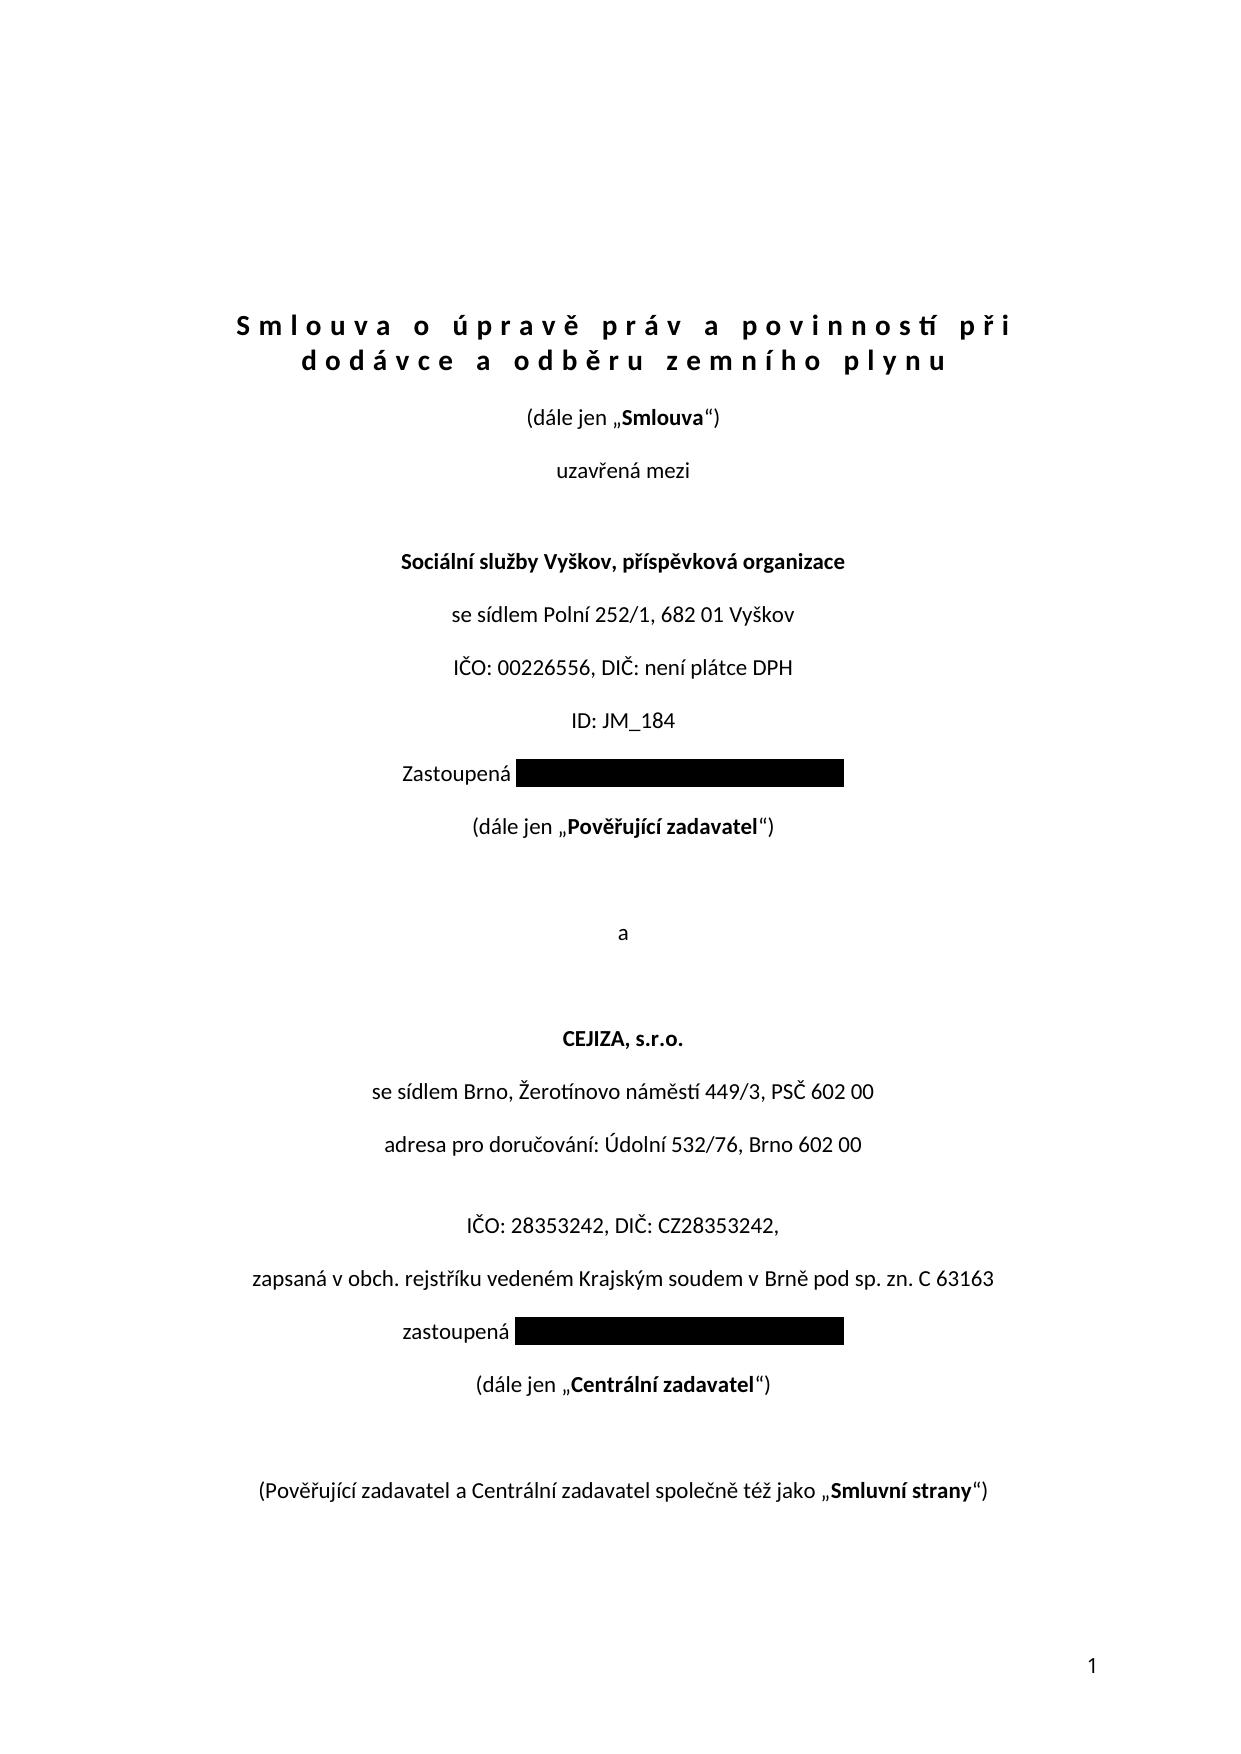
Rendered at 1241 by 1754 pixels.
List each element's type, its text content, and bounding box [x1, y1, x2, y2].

table_cell a [148, 865, 1098, 1024]
table_cell CEJIZA, s.r.o. se sídlem Brno, Žerotínovo náměstí 449/3, PSČ 602 00 adresa pro doručování: Údolní 532/76, Brno 602 00 IČO: 28353242, DIČ: CZ28353242, zapsaná v obch. rejstříku vedeném Krajským soudem v Brně pod sp. zn. C 63163 zastoupená Mgr. Libuší Podolovou, jednatelkou (dále jen „Centrální zadavatel“) [148, 1024, 1098, 1423]
table_header Smlouva o úpravě práv a povinností při dodávce a odběru zemního plynu [148, 307, 1098, 403]
table_cell (Pověřující zadavatel a Centrální zadavatel společně též jako „Smluvní strany“) [148, 1423, 1098, 1582]
table_cell (dále jen „Smlouva“) uzavřená mezi [148, 403, 1098, 547]
table_cell Sociální služby Vyškov, příspěvková organizace se sídlem Polní 252/1, 682 01 Vyškov IČO: 00226556, DIČ: není plátce DPH ID: JM_184 Zastoupená Mgr. Danou Indrákovou, ředitelkou (dále jen „Pověřující zadavatel“) [148, 547, 1098, 865]
